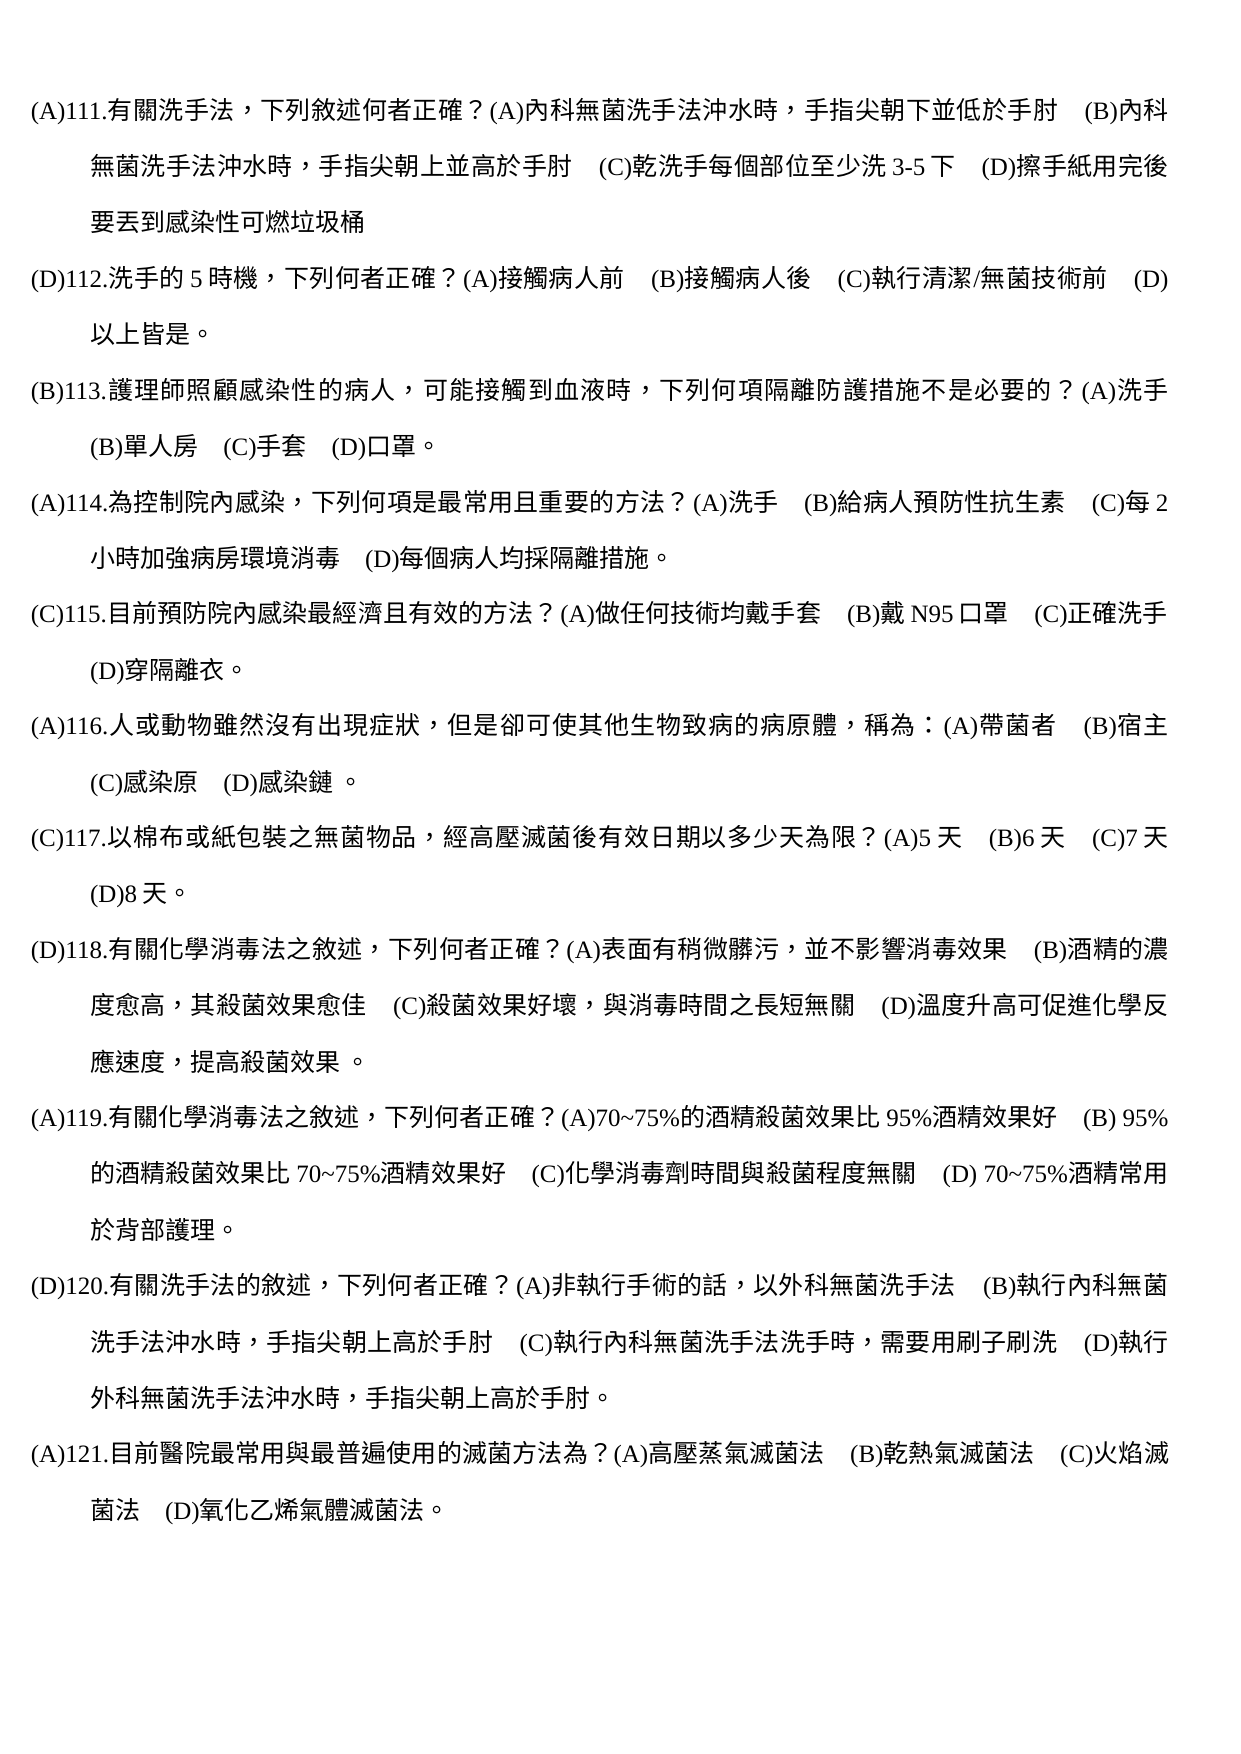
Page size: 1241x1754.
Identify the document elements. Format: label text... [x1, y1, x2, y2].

text (C)115.目前預防院內感染最經濟且有效的方法？(A)做任何技術均戴手套 (B)戴N95口罩 (C)正確洗手 (D)穿隔離衣。 [31, 593, 1169, 687]
text (A)121.目前醫院最常用與最普遍使用的滅菌方法為？(A)高壓蒸氣滅菌法 (B)乾熱氣滅菌法 (C)火焰滅菌法 (D)氧化乙烯氣體滅菌法。 [31, 1433, 1169, 1527]
text (C)117.以棉布或紙包裝之無菌物品，經高壓滅菌後有效日期以多少天為限？(A)5天 (B)6天 (C)7天 (D)8天。 [31, 817, 1169, 911]
text (A)116.人或動物雖然沒有出現症狀，但是卻可使其他生物致病的病原體，稱為：(A)帶菌者 (B)宿主 (C)感染原 (D)感染鏈 。 [31, 705, 1169, 799]
text (A)114.為控制院內感染，下列何項是最常用且重要的方法？(A)洗手 (B)給病人預防性抗生素 (C)每2小時加強病房環境消毒 (D)每個病人均採隔離措施。 [31, 481, 1169, 575]
text (D)120.有關洗手法的敘述，下列何者正確？(A)非執行手術的話，以外科無菌洗手法 (B)執行內科無菌洗手法沖水時，手指尖朝上高於手肘 (C)執行內科無菌洗手法洗手時，需要用刷子刷洗 (D)執行外科無菌洗手法沖水時，手指尖朝上高於手肘。 [31, 1265, 1169, 1415]
text (B)113.護理師照顧感染性的病人，可能接觸到血液時，下列何項隔離防護措施不是必要的？(A)洗手 (B)單人房 (C)手套 (D)口罩。 [31, 369, 1169, 463]
text (A)111.有關洗手法，下列敘述何者正確？(A)內科無菌洗手法沖水時，手指尖朝下並低於手肘 (B)內科無菌洗手法沖水時，手指尖朝上並高於手肘 (C)乾洗手每個部位至少洗3-5下 (D)擦手紙用完後要丟到感染性可燃垃圾桶 [31, 89, 1169, 239]
text (D)118.有關化學消毒法之敘述，下列何者正確？(A)表面有稍微髒污，並不影響消毒效果 (B)酒精的濃度愈高，其殺菌效果愈佳 (C)殺菌效果好壞，與消毒時間之長短無關 (D)溫度升高可促進化學反應速度，提高殺菌效果 。 [31, 929, 1169, 1079]
text (A)119.有關化學消毒法之敘述，下列何者正確？(A)70~75%的酒精殺菌效果比95%酒精效果好 (B) 95%的酒精殺菌效果比70~75%酒精效果好 (C)化學消毒劑時間與殺菌程度無關 (D) 70~75%酒精常用於背部護理。 [31, 1097, 1169, 1247]
text (D)112.洗手的5時機，下列何者正確？(A)接觸病人前 (B)接觸病人後 (C)執行清潔/無菌技術前 (D)以上皆是。 [31, 258, 1169, 351]
